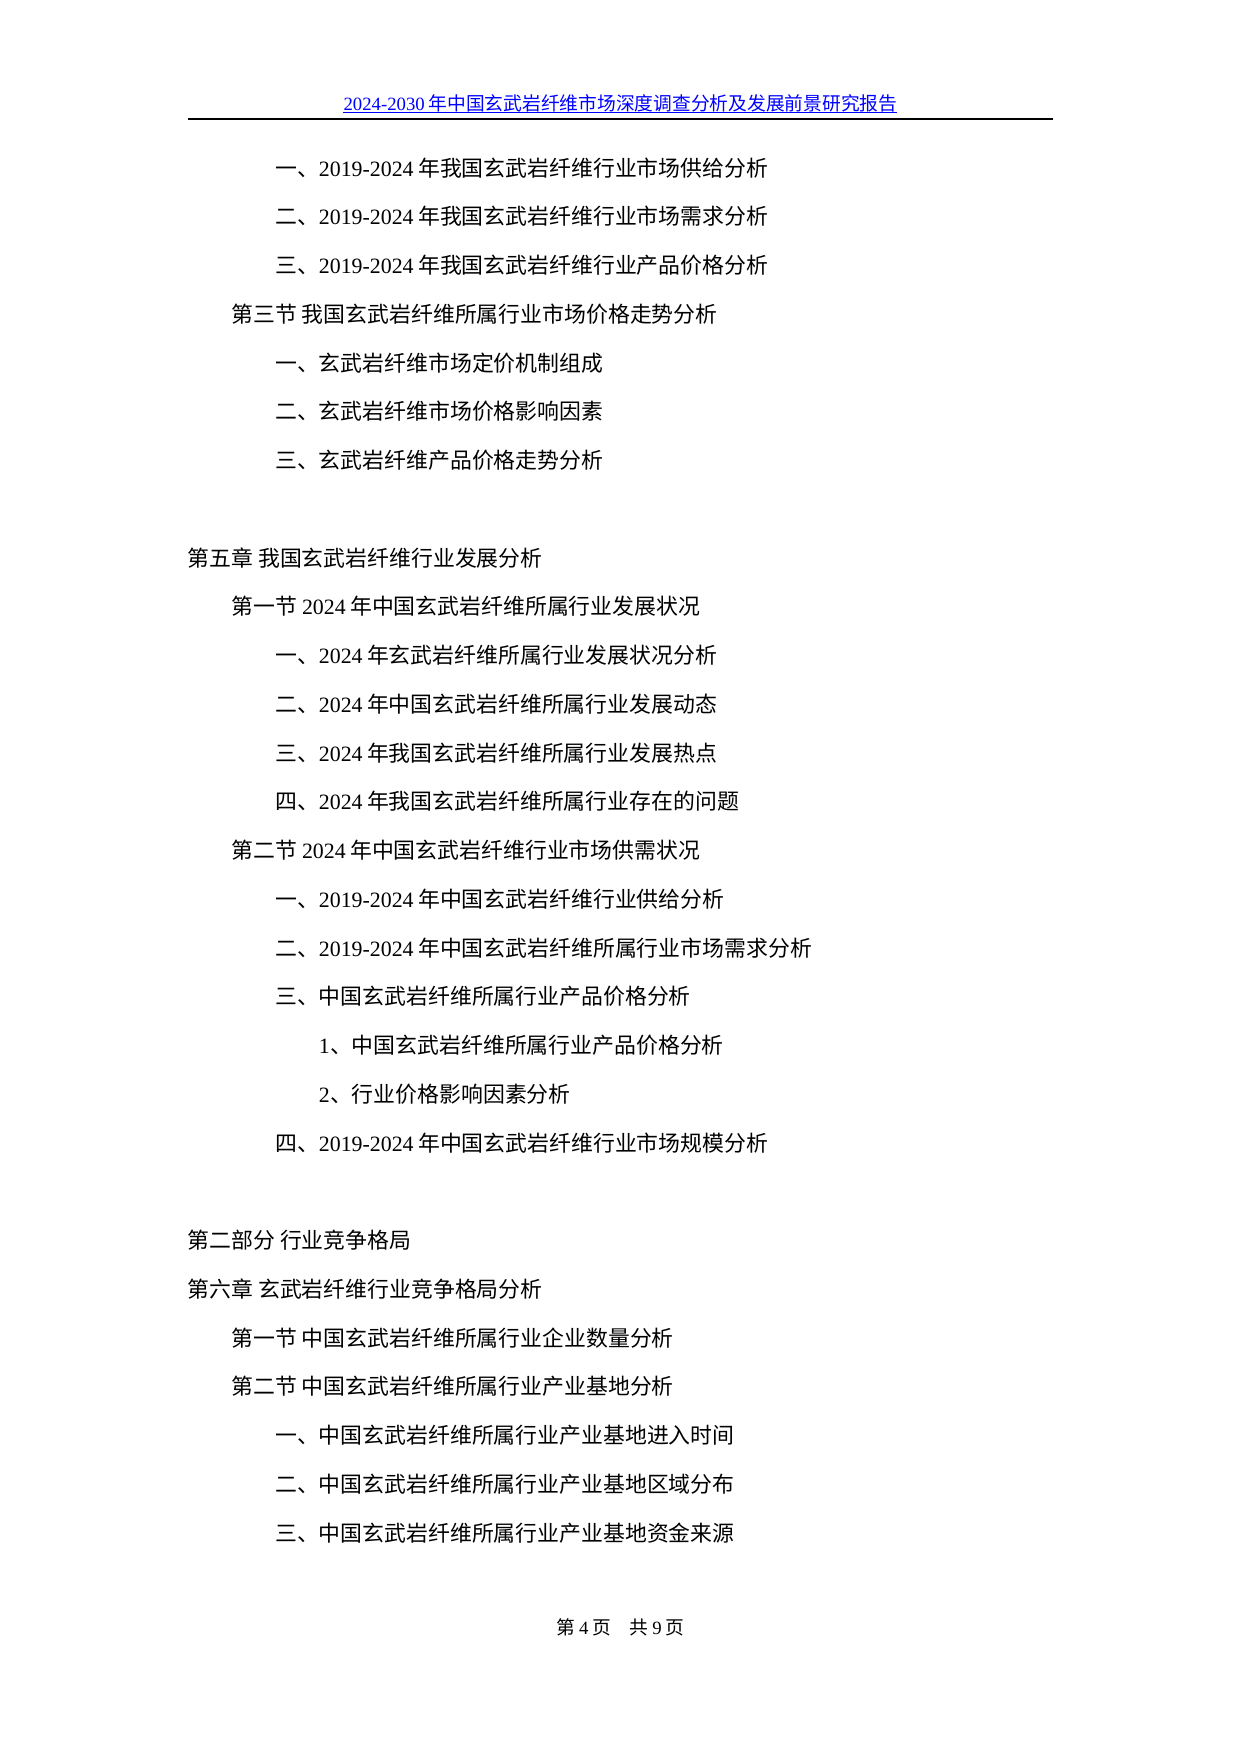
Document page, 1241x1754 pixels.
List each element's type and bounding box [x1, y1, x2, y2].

text [187, 150, 1053, 1548]
